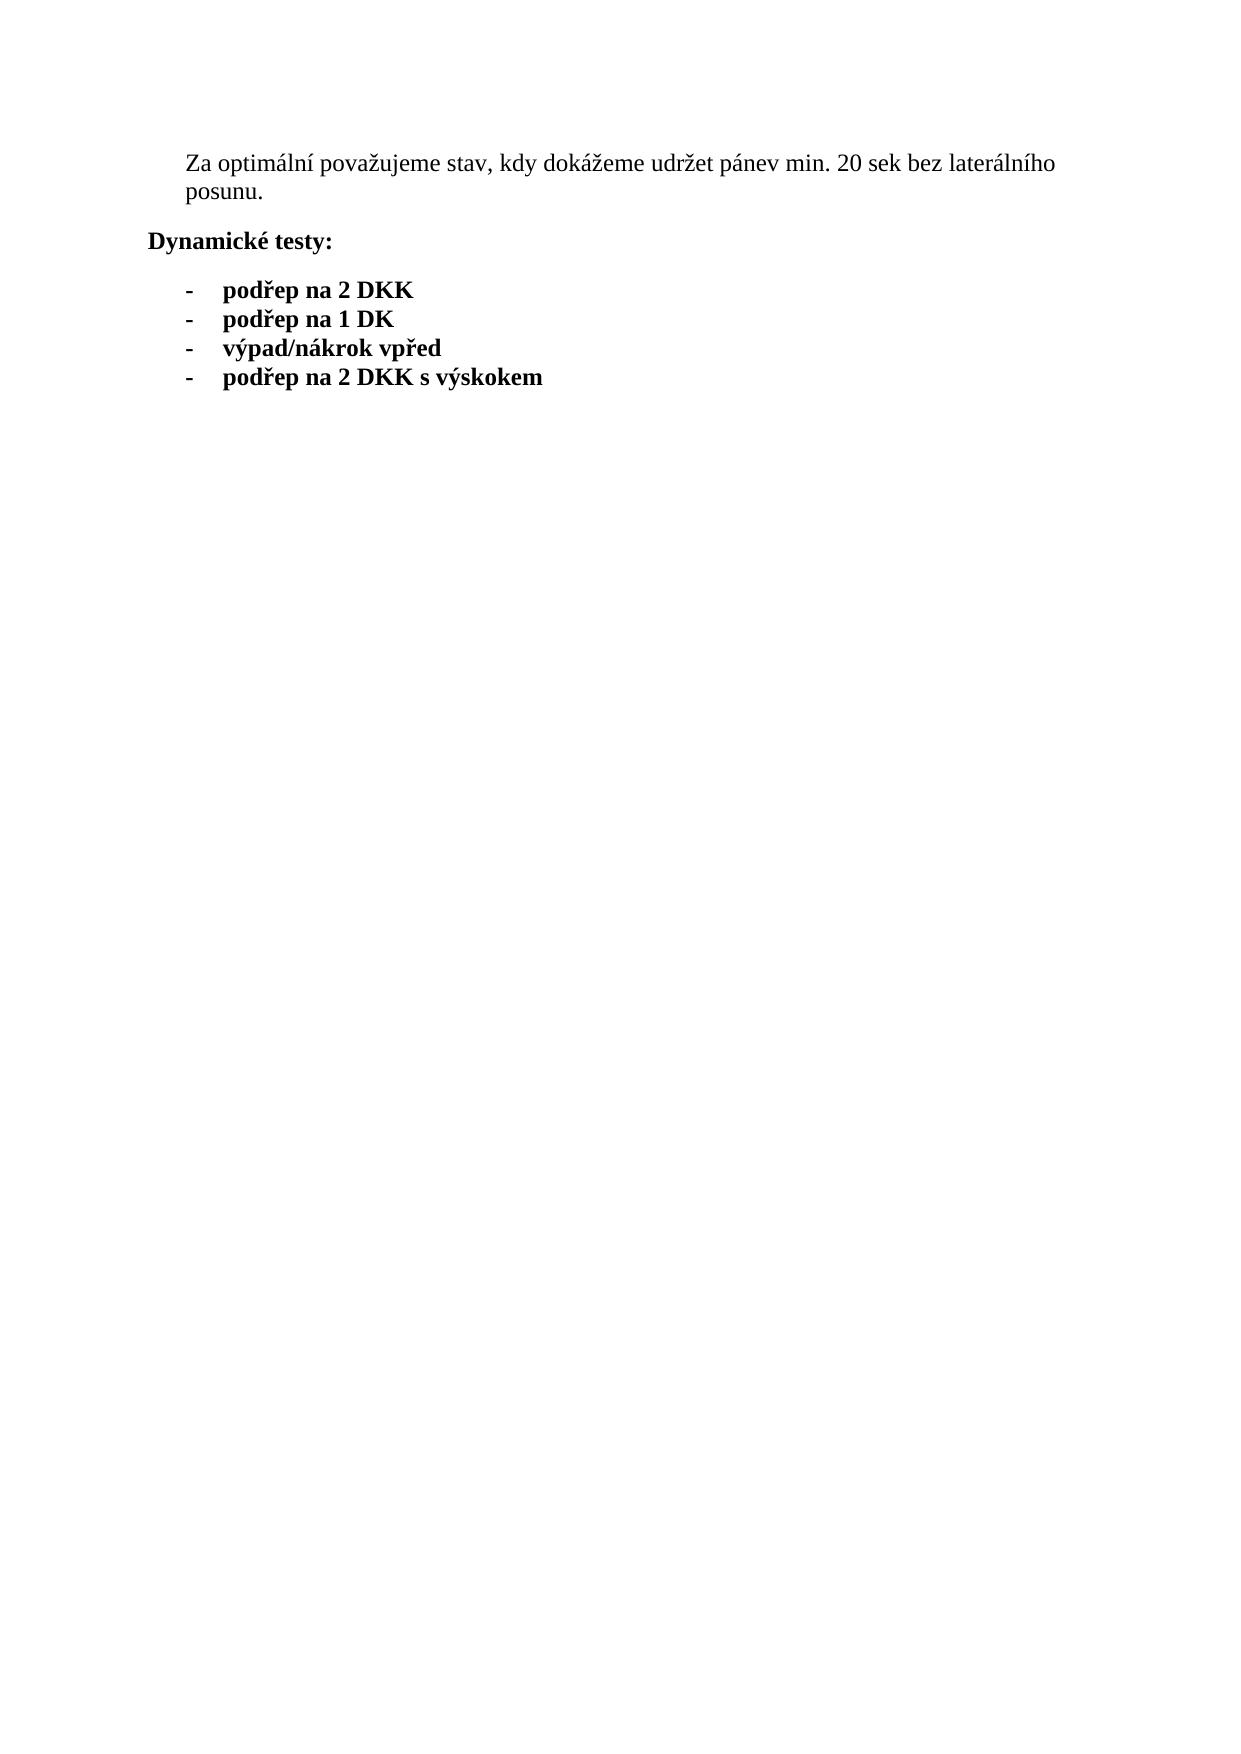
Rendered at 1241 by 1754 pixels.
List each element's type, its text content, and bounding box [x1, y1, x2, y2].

list podřep na 2 DKK s výskokem [185, 362, 1093, 391]
text Dynamické testy: [148, 226, 1093, 255]
list výpad/nákrok vpřed [185, 333, 1093, 362]
list podřep na 1 DK [185, 304, 1093, 333]
text Za optimální považujeme stav, kdy dokážeme udržet pánev min. 20 sek bez laterálního posunu. [185, 148, 1093, 205]
list podřep na 2 DKK [185, 276, 1093, 304]
